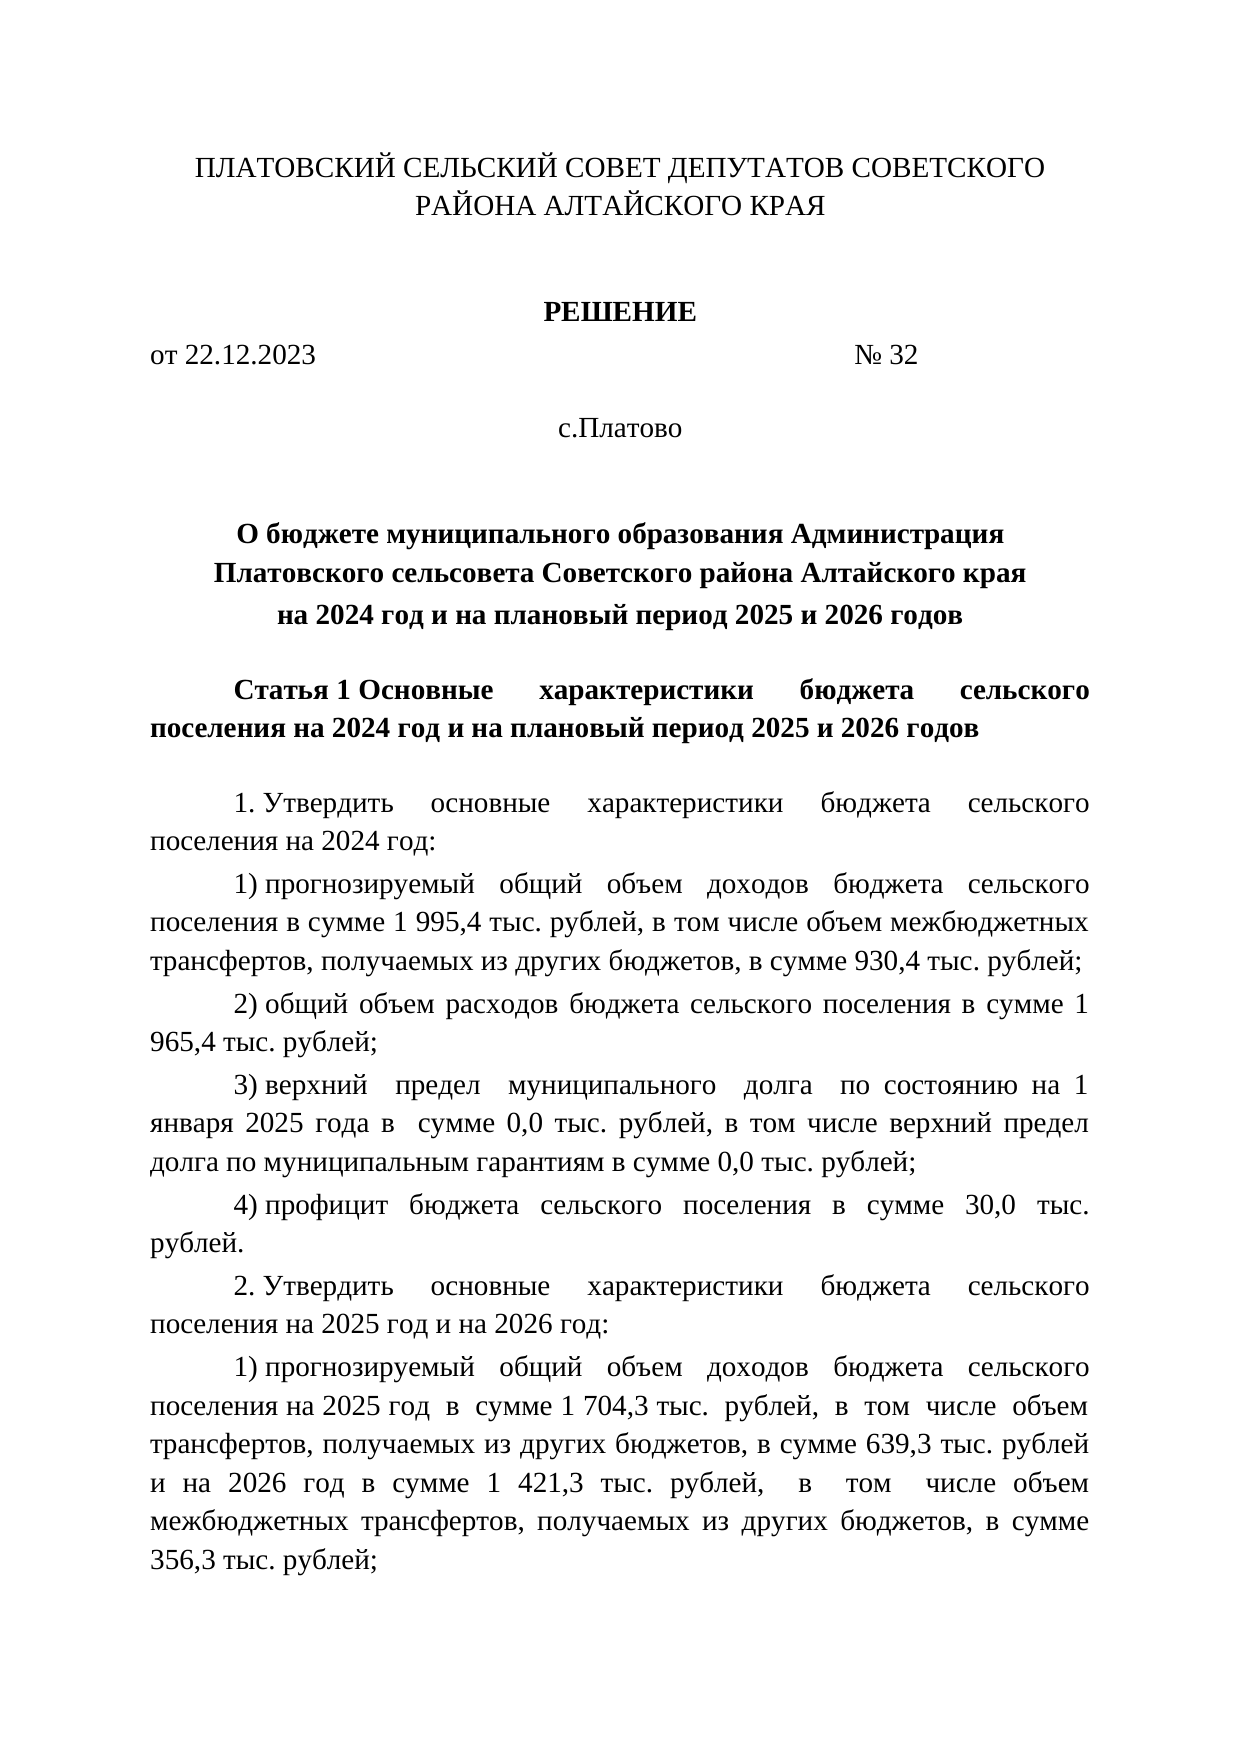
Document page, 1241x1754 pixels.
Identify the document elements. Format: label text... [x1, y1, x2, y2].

text РЕШЕНИЕ [150, 294, 1090, 328]
text 3) верхний предел муниципального долга по состоянию на 1 января 2025 года в сумме 0,0 тыс. рублей, в том числе верхний предел долга по муниципальным гарантиям в сумме 0,0 тыс. рублей; [150, 1067, 1090, 1178]
text 4) профицит бюджета сельского поселения в сумме 30,0 тыс. рублей. [150, 1187, 1090, 1259]
table_header от 22.12.2023 [150, 337, 682, 378]
text 2) общий объем расходов бюджета сельского поселения в сумме 1 965,4 тыс. рублей; [150, 986, 1090, 1058]
text на 2024 год и на плановый период 2025 и 2026 годов [150, 597, 1090, 631]
text Статья 1 Основные характеристики бюджета сельского поселения на 2024 год и на плановый период 2025 и 2026 годов [150, 672, 1090, 744]
text 1) прогнозируемый общий объем доходов бюджета сельского поселения в сумме 1 995,4 тыс. рублей, в том числе объем межбюджетных трансфертов, получаемых из других бюджетов, в сумме 930,4 тыс. рублей; [150, 866, 1090, 977]
text 1) прогнозируемый общий объем доходов бюджета сельского поселения на 2025 год в сумме 1 704,3 тыс. рублей, в том числе объем трансфертов, получаемых из других бюджетов, в сумме 639,3 тыс. рублей и на 2026 год в сумме 1 421,3 тыс. рублей, в том числе объем межбюджетных трансфертов, получаемых из других бюджетов, в сумме 356,3 тыс. рублей; [150, 1349, 1090, 1576]
text 2. Утвердить основные характеристики бюджета сельского поселения на 2025 год и на 2026 год: [150, 1268, 1090, 1340]
table_header № 32 [682, 337, 1090, 378]
text с.Платово [150, 410, 1090, 444]
text 1. Утвердить основные характеристики бюджета сельского поселения на 2024 год: [150, 785, 1090, 857]
text ПЛАТОВСКИЙ СЕЛЬСКИЙ СОВЕТ ДЕПУТАТОВ СОВЕТСКОГО РАЙОНА АЛТАЙСКОГО КРАЯ [150, 150, 1090, 222]
text О бюджете муниципального образования Администрация Платовского сельсовета Советского района Алтайского края [150, 516, 1090, 588]
